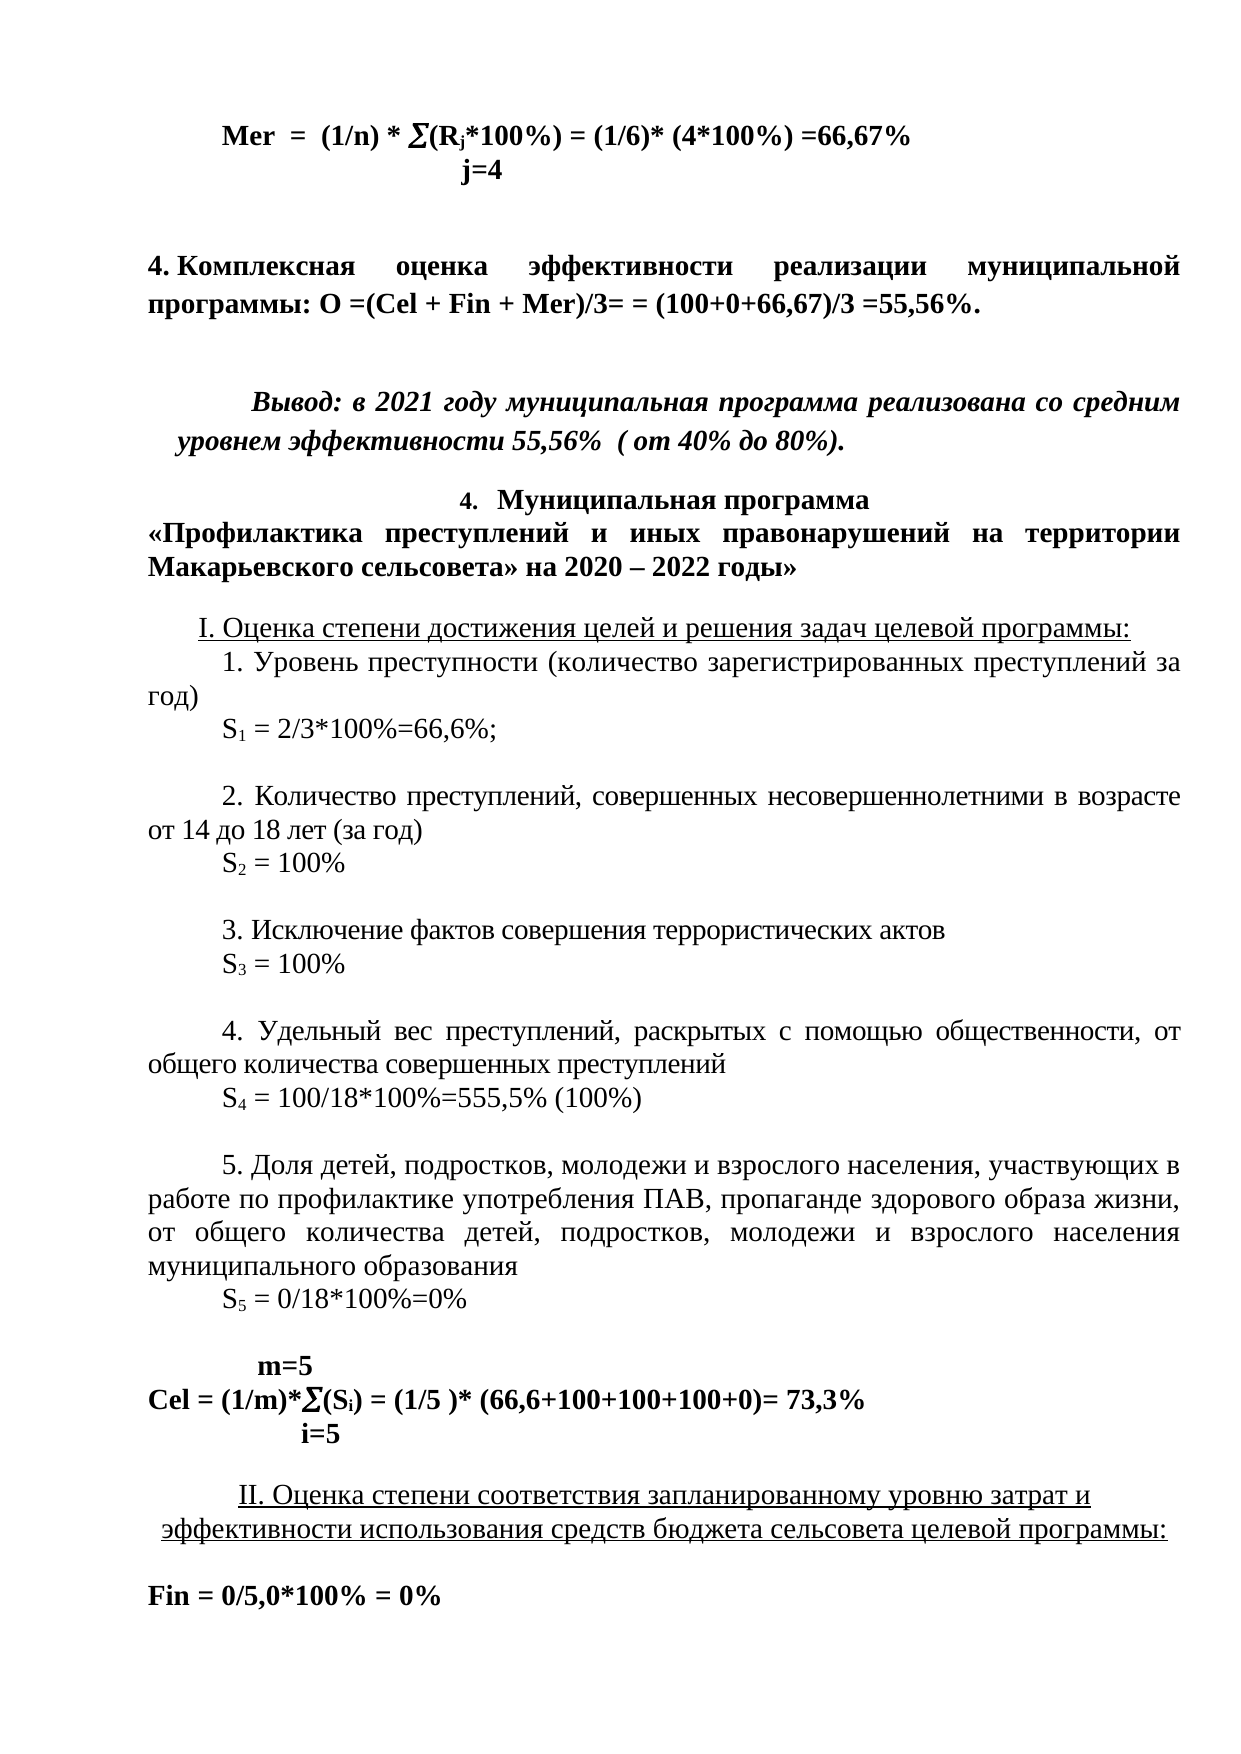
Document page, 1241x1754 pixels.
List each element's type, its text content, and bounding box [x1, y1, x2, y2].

text Cel = (1/m)*(Si) = (1/5 )* (66,6+100+100+100+0)= 73,3% [148, 1382, 1181, 1416]
text Fin = 0/5,0*100% = 0% [148, 1578, 1181, 1611]
text Mer = (1/n) * (Rj*100%) = (1/6)* (4*100%) =66,67% [148, 118, 1181, 152]
text 5. Доля детей, подростков, молодежи и взрослого населения, участвующих в работе по профилактике употребления ПАВ, пропаганде здорового образа жизни, от общего количества детей, подростков, молодежи и взрослого населения муниципального образования [148, 1147, 1181, 1281]
text j=4 [148, 152, 1181, 185]
text 1. Уровень преступности (количество зарегистрированных преступлений за год) [148, 644, 1181, 711]
text S3 = 100% [148, 946, 1181, 979]
text 4. Комплексная оценка эффективности реализации муниципальной программы: O =(Cel + Fin + Mer)/3= = (100+0+66,67)/3 =55,56%. [148, 248, 1181, 320]
text S4 = 100/18*100%=555,5% (100%) [148, 1080, 1181, 1114]
text S2 = 100% [148, 845, 1181, 879]
text Вывод: в 2021 году муниципальная программа реализована со средним уровнем эффективности 55,56% ( от 40% до 80%). [177, 384, 1181, 456]
subtitle Муниципальная программа [148, 482, 1181, 516]
text 3. Исключение фактов совершения террористических актов [148, 912, 1181, 946]
text «Профилактика преступлений и иных правонарушений на территории Макарьевского сельсовета» на 2020 – 2022 годы» [148, 516, 1181, 583]
text 4. Удельный вес преступлений, раскрытых с помощью общественности, от общего количества совершенных преступлений [148, 1013, 1181, 1080]
text I. Оценка степени достижения целей и решения задач целевой программы: [148, 611, 1181, 644]
text S1 = 2/3*100%=66,6%; [148, 711, 1181, 745]
text m=5 [148, 1348, 1181, 1382]
text 2. Количество преступлений, совершенных несовершеннолетними в возрасте от 14 до 18 лет (за год) [148, 778, 1181, 845]
text II. Оценка степени соответствия запланированному уровню затрат и эффективности использования средств бюджета сельсовета целевой программы: [148, 1477, 1181, 1544]
text S5 = 0/18*100%=0% [148, 1281, 1181, 1315]
text i=5 [148, 1416, 1181, 1449]
